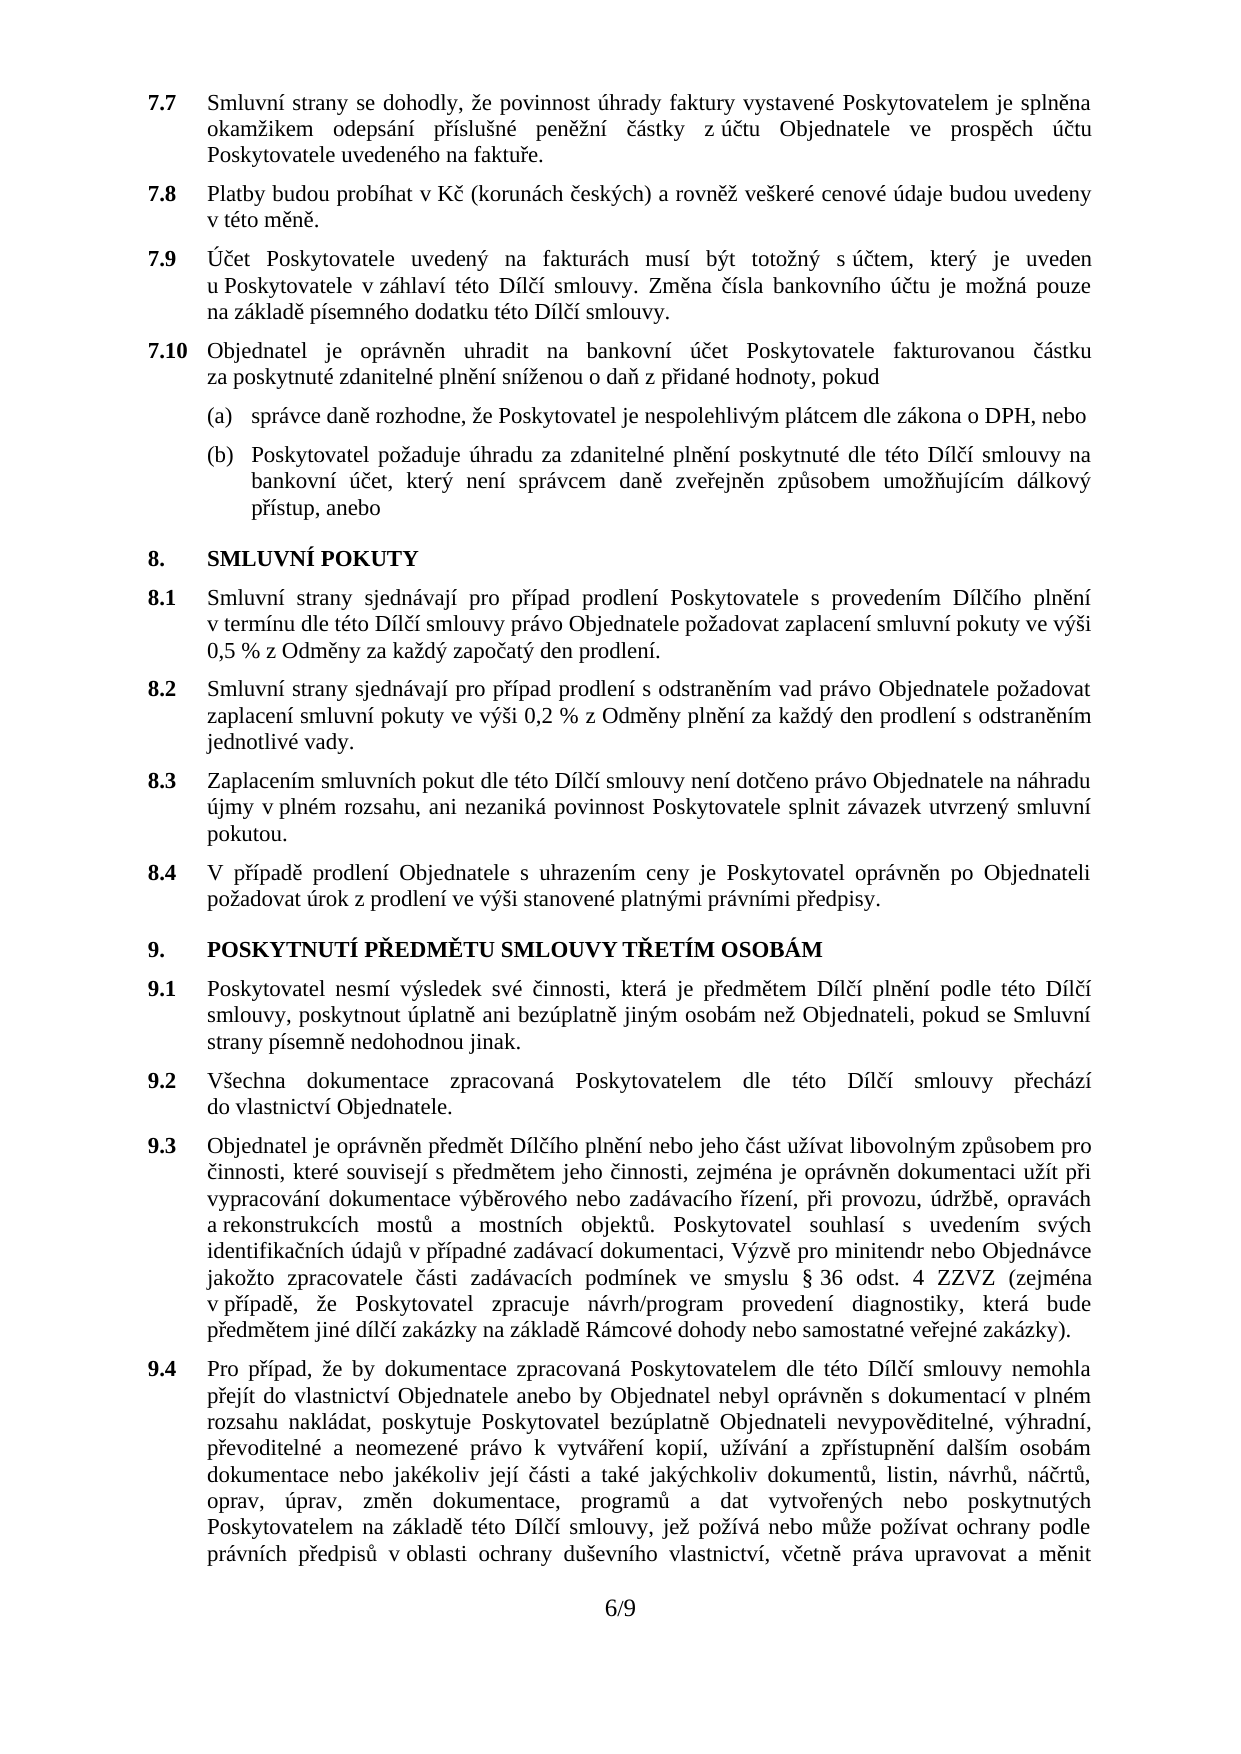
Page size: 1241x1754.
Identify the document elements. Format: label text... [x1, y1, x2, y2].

text V případě prodlení Objednatele s uhrazením ceny je Poskytovatel oprávněn po Objednateli požadovat úrok z prodlení ve výši stanovené platnými právními předpisy. [148, 859, 1092, 911]
text Smluvní strany sjednávají pro případ prodlení s odstraněním vad právo Objednatele požadovat zaplacení smluvní pokuty ve výši 0,2 % z Odměny plnění za každý den prodlení s odstraněním jednotlivé vady. [148, 676, 1092, 754]
text Smluvní strany sjednávají pro případ prodlení Poskytovatele s provedením Dílčího plnění v termínu dle této Dílčí smlouvy právo Objednatele požadovat zaplacení smluvní pokuty ve výši 0,5 % z Odměny za každý započatý den prodlení. [148, 584, 1092, 663]
text Platby budou probíhat v Kč (korunách českých) a rovněž veškeré cenové údaje budou uvedeny v této měně. [148, 180, 1092, 233]
text Všechna dokumentace zpracovaná Poskytovatelem dle této Dílčí smlouvy přechází do vlastnictví Objednatele. [148, 1067, 1092, 1119]
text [148, 1355, 1092, 1566]
text správce daně rozhodne, že Poskytovatel je nespolehlivým plátcem dle zákona o DPH, nebo [207, 402, 1092, 428]
text Zaplacením smluvních pokut dle této Dílčí smlouvy není dotčeno právo Objednatele na náhradu újmy v plném rozsahu, ani nezaniká povinnost Poskytovatele splnit závazek utvrzený smluvní pokutou. [148, 767, 1092, 846]
text Objednatel je oprávněn uhradit na bankovní účet Poskytovatele fakturovanou částku za poskytnuté zdanitelné plnění sníženou o daň z přidané hodnoty, pokud [148, 337, 1092, 390]
text Objednatel je oprávněn předmět Dílčího plnění nebo jeho část užívat libovolným způsobem pro činnosti, které souvisejí s předmětem jeho činnosti, zejména je oprávněn dokumentaci užít při vypracování dokumentace výběrového nebo zadávacího řízení, při provozu, údržbě, opravách a rekonstrukcích mostů a mostních objektů. Poskytovatel souhlasí s uvedením svých identifikačních údajů v případné zadávací dokumentaci, Výzvě pro minitendr nebo Objednávce jakožto zpracovatele části zadávacích podmínek ve smyslu § 36 odst. 4 ZZVZ (zejména v případě, že Poskytovatel zpracuje návrh/program provedení diagnostiky, která bude předmětem jiné dílčí zakázky na základě Rámcové dohody nebo samostatné veřejné zakázky). [148, 1132, 1092, 1343]
subtitle Smluvní pokuty [148, 545, 1092, 571]
text Účet Poskytovatele uvedený na fakturách musí být totožný s účtem, který je uveden u Poskytovatele v záhlaví této Dílčí smlouvy. Změna čísla bankovního účtu je možná pouze na základě písemného dodatku této Dílčí smlouvy. [148, 245, 1092, 324]
text Poskytovatel požaduje úhradu za zdanitelné plnění poskytnuté dle této Dílčí smlouvy na bankovní účet, který není správcem daně zveřejněn způsobem umožňujícím dálkový přístup, anebo [207, 441, 1092, 520]
text Smluvní strany se dohodly, že povinnost úhrady faktury vystavené Poskytovatelem je splněna okamžikem odepsání příslušné peněžní částky z účtu Objednatele ve prospěch účtu Poskytovatele uvedeného na faktuře. [148, 89, 1092, 168]
subtitle Poskytnutí předmětu smlouvy třetím osobám [148, 936, 1092, 963]
text Poskytovatel nesmí výsledek své činnosti, která je předmětem Dílčí plnění podle této Dílčí smlouvy, poskytnout úplatně ani bezúplatně jiným osobám než Objednateli, pokud se Smluvní strany písemně nedohodnou jinak. [148, 975, 1092, 1054]
